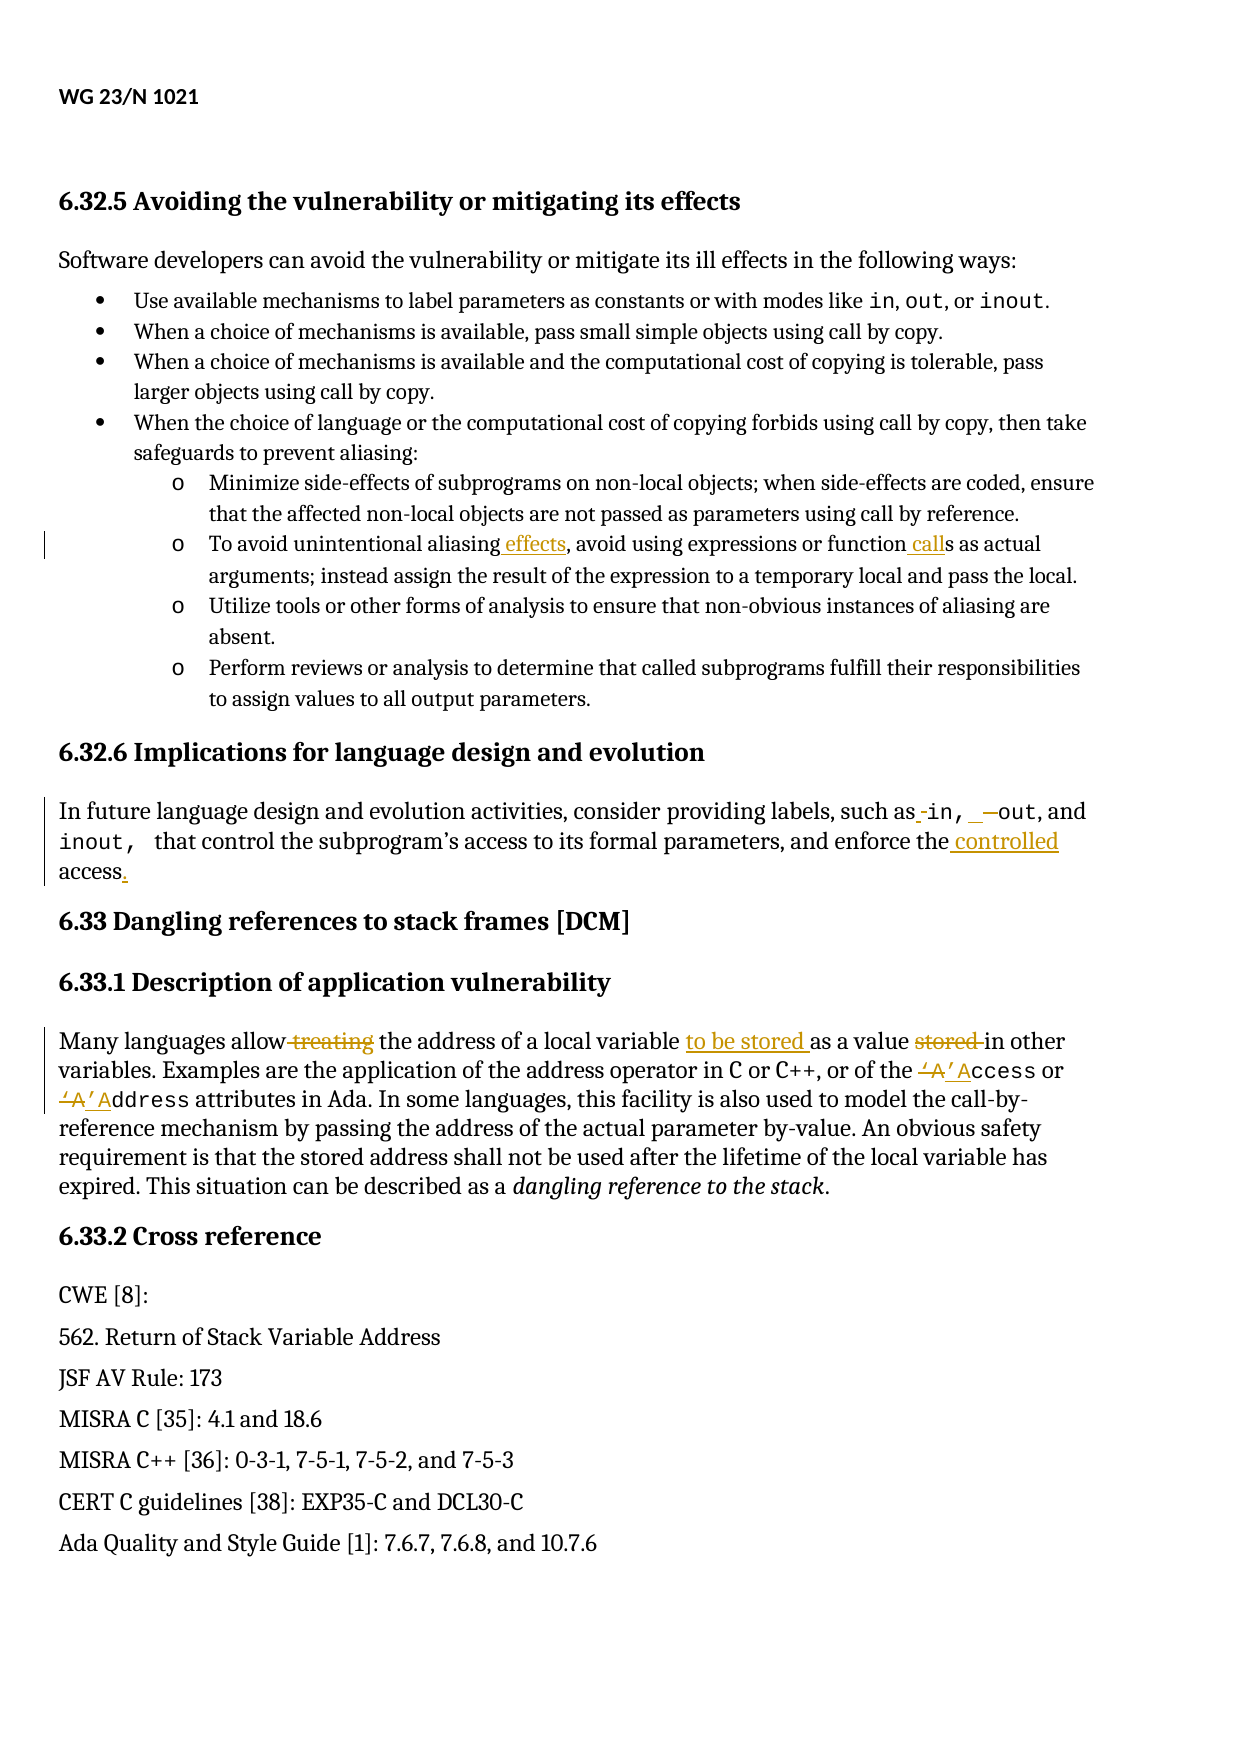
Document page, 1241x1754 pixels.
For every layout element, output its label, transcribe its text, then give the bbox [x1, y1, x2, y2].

text In future language design and evolution activities, consider providing labels, such asin,out, andinout, that control the subprogram’s access to its formal parameters, and enforce the access [58, 797, 1099, 886]
text Software developers can avoid the vulnerability or mitigate its ill effects in the following ways: [58, 246, 1099, 275]
text Many languages allow the address of a local variable as a value in other variables. Examples are the application of the address operator in C or C++, or of the ccess or ddress attributes in Ada. In some languages, this facility is also used to model the call-by-reference mechanism by passing the address of the actual parameter by-value. An obvious safety requirement is that the stored address shall not be used after the lifetime of the local variable has expired. This situation can be described as a dangling reference to the stack. [58, 1027, 1099, 1200]
text 562. Return of Stack Variable Address [58, 1323, 1099, 1351]
text CERT C guidelines [38]: EXP35-C and DCL30-C [58, 1488, 1099, 1516]
text MISRA C [35]: 4.1 and 18.6 [58, 1405, 1099, 1434]
list Utilize tools or other forms of analysis to ensure that non-obvious instances of aliasing are absent. [171, 593, 1099, 651]
list When a choice of mechanisms is available and the computational cost of copying is tolerable, pass larger objects using call by copy. [96, 349, 1099, 405]
list When a choice of mechanisms is available, pass small simple objects using call by copy. [96, 319, 1099, 345]
text MISRA C++ [36]: 0-3-1, 7-5-1, 7-5-2, and 7-5-3 [58, 1446, 1099, 1475]
text CWE [8]: [58, 1281, 1099, 1310]
list Minimize side-effects of subprograms on non-local objects; when side-effects are coded, ensure that the affected non-local objects are not passed as parameters using call by reference. [171, 470, 1099, 527]
subtitle 6.32.6 Implications for language design and evolution [58, 737, 1099, 768]
subtitle 6.33.2 Cross reference [58, 1221, 1099, 1252]
list When the choice of language or the computational cost of copying forbids using call by copy, then take safeguards to prevent aliasing: [96, 409, 1099, 466]
list Perform reviews or analysis to determine that called subprograms fulfill their responsibilities to assign values to all output parameters. [171, 654, 1099, 712]
list To avoid unintentional aliasing, avoid using expressions or functions as actual arguments; instead assign the result of the expression to a temporary local and pass the local. [171, 531, 1099, 589]
subtitle 6.33 Dangling references to stack frames [DCM] [58, 906, 1099, 938]
list Use available mechanisms to label parameters as constants or with modes like in, out, or inout. [96, 287, 1099, 314]
subtitle 6.32.5 Avoiding the vulnerability or mitigating its effects [58, 186, 1099, 217]
subtitle 6.33.1 Description of application vulnerability [58, 967, 1099, 998]
text Ada Quality and Style Guide [1]: 7.6.7, 7.6.8, and 10.7.6 [58, 1529, 1099, 1558]
text JSF AV Rule: 173 [58, 1364, 1099, 1393]
